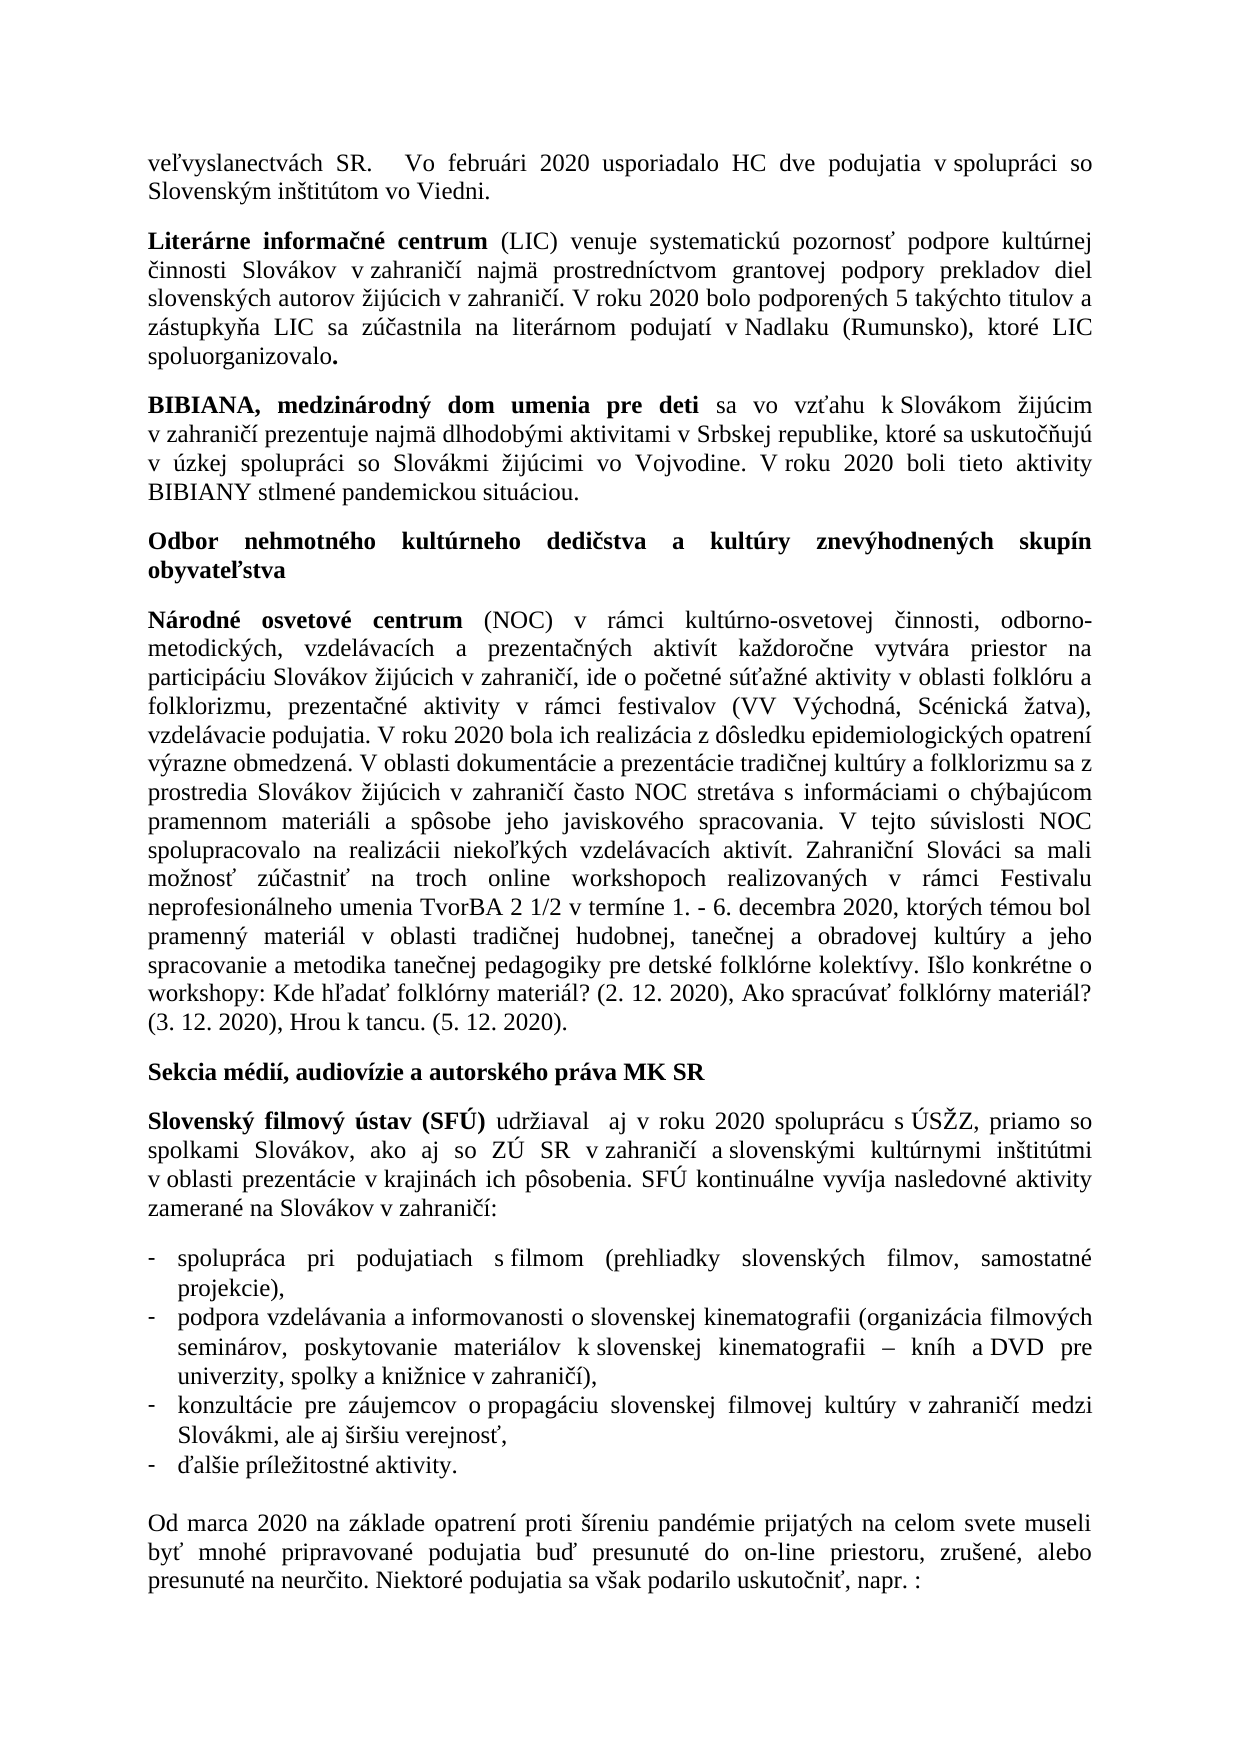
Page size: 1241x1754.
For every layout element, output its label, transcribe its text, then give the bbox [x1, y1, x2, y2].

text BIBIANA, medzinárodný dom umenia pre deti sa vo vzťahu k Slovákom žijúcim v zahraničí prezentuje najmä dlhodobými aktivitami v Srbskej republike, ktoré sa uskutočňujú v úzkej spolupráci so Slovákmi žijúcimi vo Vojvodine. V roku 2020 boli tieto aktivity BIBIANY stlmené pandemickou situáciou. [148, 391, 1093, 506]
list ďalšie príležitostné aktivity. [148, 1449, 1093, 1479]
text Odbor nehmotného kultúrneho dedičstva a kultúry znevýhodnených skupín obyvateľstva [148, 526, 1093, 584]
list spolupráca pri podujatiach s filmom (prehliadky slovenských filmov, samostatné projekcie), [148, 1242, 1093, 1301]
text Od marca 2020 na základe opatrení proti šíreniu pandémie prijatých na celom svete museli byť mnohé pripravované podujatia buď presunuté do on-line priestoru, zrušené, alebo presunuté na neurčito. Niektoré podujatia sa však podarilo uskutočniť, napr. : [148, 1508, 1093, 1594]
list podpora vzdelávania a informovanosti o slovenskej kinematografii (organizácia filmových seminárov, poskytovanie materiálov k slovenskej kinematografii – kníh a DVD pre univerzity, spolky a knižnice v zahraničí), [148, 1301, 1093, 1389]
list konzultácie pre záujemcov o propagáciu slovenskej filmovej kultúry v zahraničí medzi Slovákmi, ale aj širšiu verejnosť, [148, 1389, 1093, 1449]
text Slovenský filmový ústav (SFÚ) udržiaval aj v roku 2020 spoluprácu s ÚSŽZ, priamo so spolkami Slovákov, ako aj so ZÚ SR v zahraničí a slovenskými kultúrnymi inštitútmi v oblasti prezentácie v krajinách ich pôsobenia. SFÚ kontinuálne vyvíja nasledovné aktivity zamerané na Slovákov v zahraničí: [148, 1106, 1093, 1221]
text Literárne informačné centrum (LIC) venuje systematickú pozornosť podpore kultúrnej činnosti Slovákov v zahraničí najmä prostredníctvom grantovej podpory prekladov diel slovenských autorov žijúcich v zahraničí. V roku 2020 bolo podporených 5 takýchto titulov a zástupkyňa LIC sa zúčastnila na literárnom podujatí v Nadlaku (Rumunsko), ktoré LIC spoluorganizovalo. [148, 226, 1093, 370]
text Sekcia médií, audiovízie a autorského práva MK SR [148, 1057, 1093, 1086]
text Národné osvetové centrum (NOC) v rámci kultúrno-osvetovej činnosti, odborno-metodických, vzdelávacích a prezentačných aktivít každoročne vytvára priestor na participáciu Slovákov žijúcich v zahraničí, ide o početné súťažné aktivity v oblasti folklóru a folklorizmu, prezentačné aktivity v rámci festivalov (VV Východná, Scénická žatva), vzdelávacie podujatia. V roku 2020 bola ich realizácia z dôsledku epidemiologických opatrení výrazne obmedzená. V oblasti dokumentácie a prezentácie tradičnej kultúry a folklorizmu sa z prostredia Slovákov žijúcich v zahraničí často NOC stretáva s informáciami o chýbajúcom pramennom materiáli a spôsobe jeho javiskového spracovania. V tejto súvislosti NOC spolupracovalo na realizácii niekoľkých vzdelávacích aktivít. Zahraniční Slováci sa mali možnosť zúčastniť na troch online workshopoch realizovaných v rámci Festivalu neprofesionálneho umenia TvorBA 2 1/2 v termíne 1. - 6. decembra 2020, ktorých témou bol pramenný materiál v oblasti tradičnej hudobnej, tanečnej a obradovej kultúry a jeho spracovanie a metodika tanečnej pedagogiky pre detské folklórne kolektívy. Išlo konkrétne o workshopy: Kde hľadať folklórny materiál? (2. 12. 2020), Ako spracúvať folklórny materiál? (3. 12. 2020), Hrou k tancu. (5. 12. 2020). [148, 605, 1093, 1036]
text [148, 148, 1093, 205]
